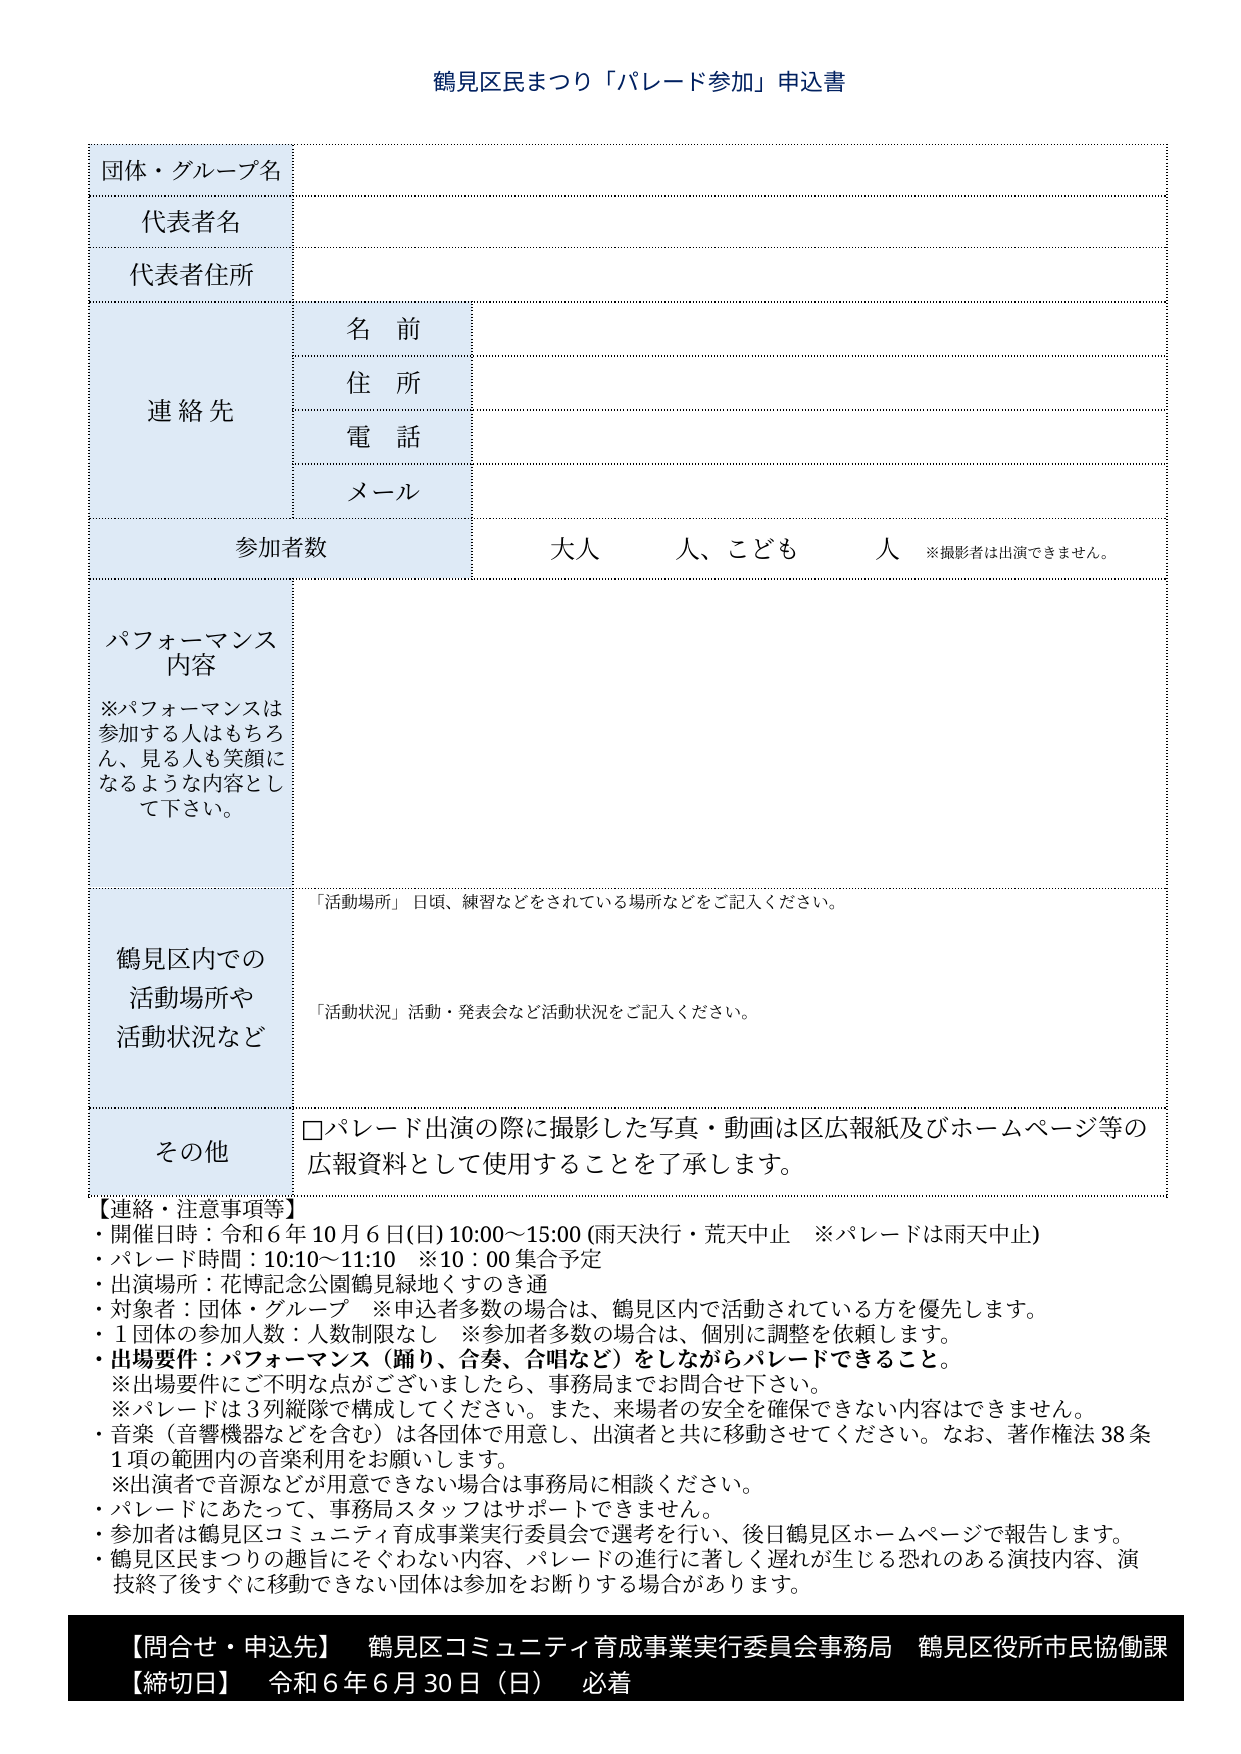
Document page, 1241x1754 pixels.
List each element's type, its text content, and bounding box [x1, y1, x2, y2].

table_cell [472, 301, 1167, 355]
table_cell 大人 人、こども 人 ※撮影者は出演できません。 [472, 518, 1167, 578]
table_cell 参加者数 [89, 518, 472, 578]
text ・パレード時間：10:10～11:10 ※10：00集合予定 [89, 1247, 1152, 1272]
table_cell □パレード出演の際に撮影した写真・動画は区広報紙及びホームページ等の 広報資料として使用することを了承します。 [293, 1107, 1167, 1195]
table_cell 「活動場所」 日頃、練習などをされている場所などをご記入ください。 「活動状況」活動・発表会など活動状況をご記入ください。 [293, 888, 1167, 1107]
table_cell 代表者名 [89, 195, 293, 247]
table_cell [472, 463, 1167, 518]
text 【連絡・注意事項等】 [89, 1197, 1152, 1222]
text ・出演場所：花博記念公園鶴見緑地くすのき通 [89, 1272, 1152, 1297]
table_cell [293, 247, 1167, 301]
table_cell [293, 195, 1167, 247]
table_cell 名 前 [293, 301, 472, 355]
text ※パレードは３列縦隊で構成してください。また、来場者の安全を確保できない内容はできません。 [89, 1397, 1152, 1422]
table_cell パフォーマンス内容 ※パフォーマンスは参加する人はもちろん、見る人も笑顔になるような内容として下さい。 [89, 578, 293, 887]
text ・対象者：団体・グループ ※申込者多数の場合は、鶴見区内で活動されている方を優先します。 [89, 1297, 1152, 1322]
table_header [293, 144, 1167, 195]
text ・参加者は鶴見区コミュニティ育成事業実行委員会で選考を行い、後日鶴見区ホームページで報告します。 [89, 1522, 1152, 1547]
table_cell 鶴見区内での 活動場所や 活動状況など [89, 888, 293, 1107]
table_cell 電 話 [293, 409, 472, 463]
text ・出場要件：パフォーマンス（踊り、合奏、合唱など）をしながらパレードできること。 [89, 1347, 1152, 1372]
text ・鶴見区民まつりの趣旨にそぐわない内容、パレードの進行に著しく遅れが生じる恐れのある演技内容、演技終了後すぐに移動できない団体は参加をお断りする場合があります。 [89, 1547, 1152, 1597]
table_header 団体・グループ名 [89, 144, 293, 195]
table_cell 代表者住所 [89, 247, 293, 301]
text ・１団体の参加人数：人数制限なし ※参加者多数の場合は、個別に調整を依頼します。 [89, 1322, 1152, 1347]
table_cell その他 [89, 1107, 293, 1195]
text ・パレードにあたって、事務局スタッフはサポートできません。 [89, 1497, 1152, 1522]
table_cell 連 絡 先 [89, 301, 293, 518]
table_cell 住 所 [293, 355, 472, 409]
table_cell [472, 355, 1167, 409]
text ※出場要件にご不明な点がございましたら、事務局までお問合せ下さい。 [89, 1372, 1152, 1397]
text ・開催日時：令和６年10月６日(日) 10:00～15:00 (雨天決行・荒天中止 ※パレードは雨天中止) [89, 1222, 1152, 1247]
table_cell [293, 578, 1167, 887]
text ・音楽（音響機器などを含む）は各団体で用意し、出演者と共に移動させてください。なお、著作権法 38条1項の範囲内の音楽利用をお願いします。 [89, 1422, 1152, 1472]
table_cell [472, 409, 1167, 463]
text ※出演者で音源などが用意できない場合は事務局に相談ください。 [112, 1472, 1152, 1497]
table_cell メール [293, 463, 472, 518]
